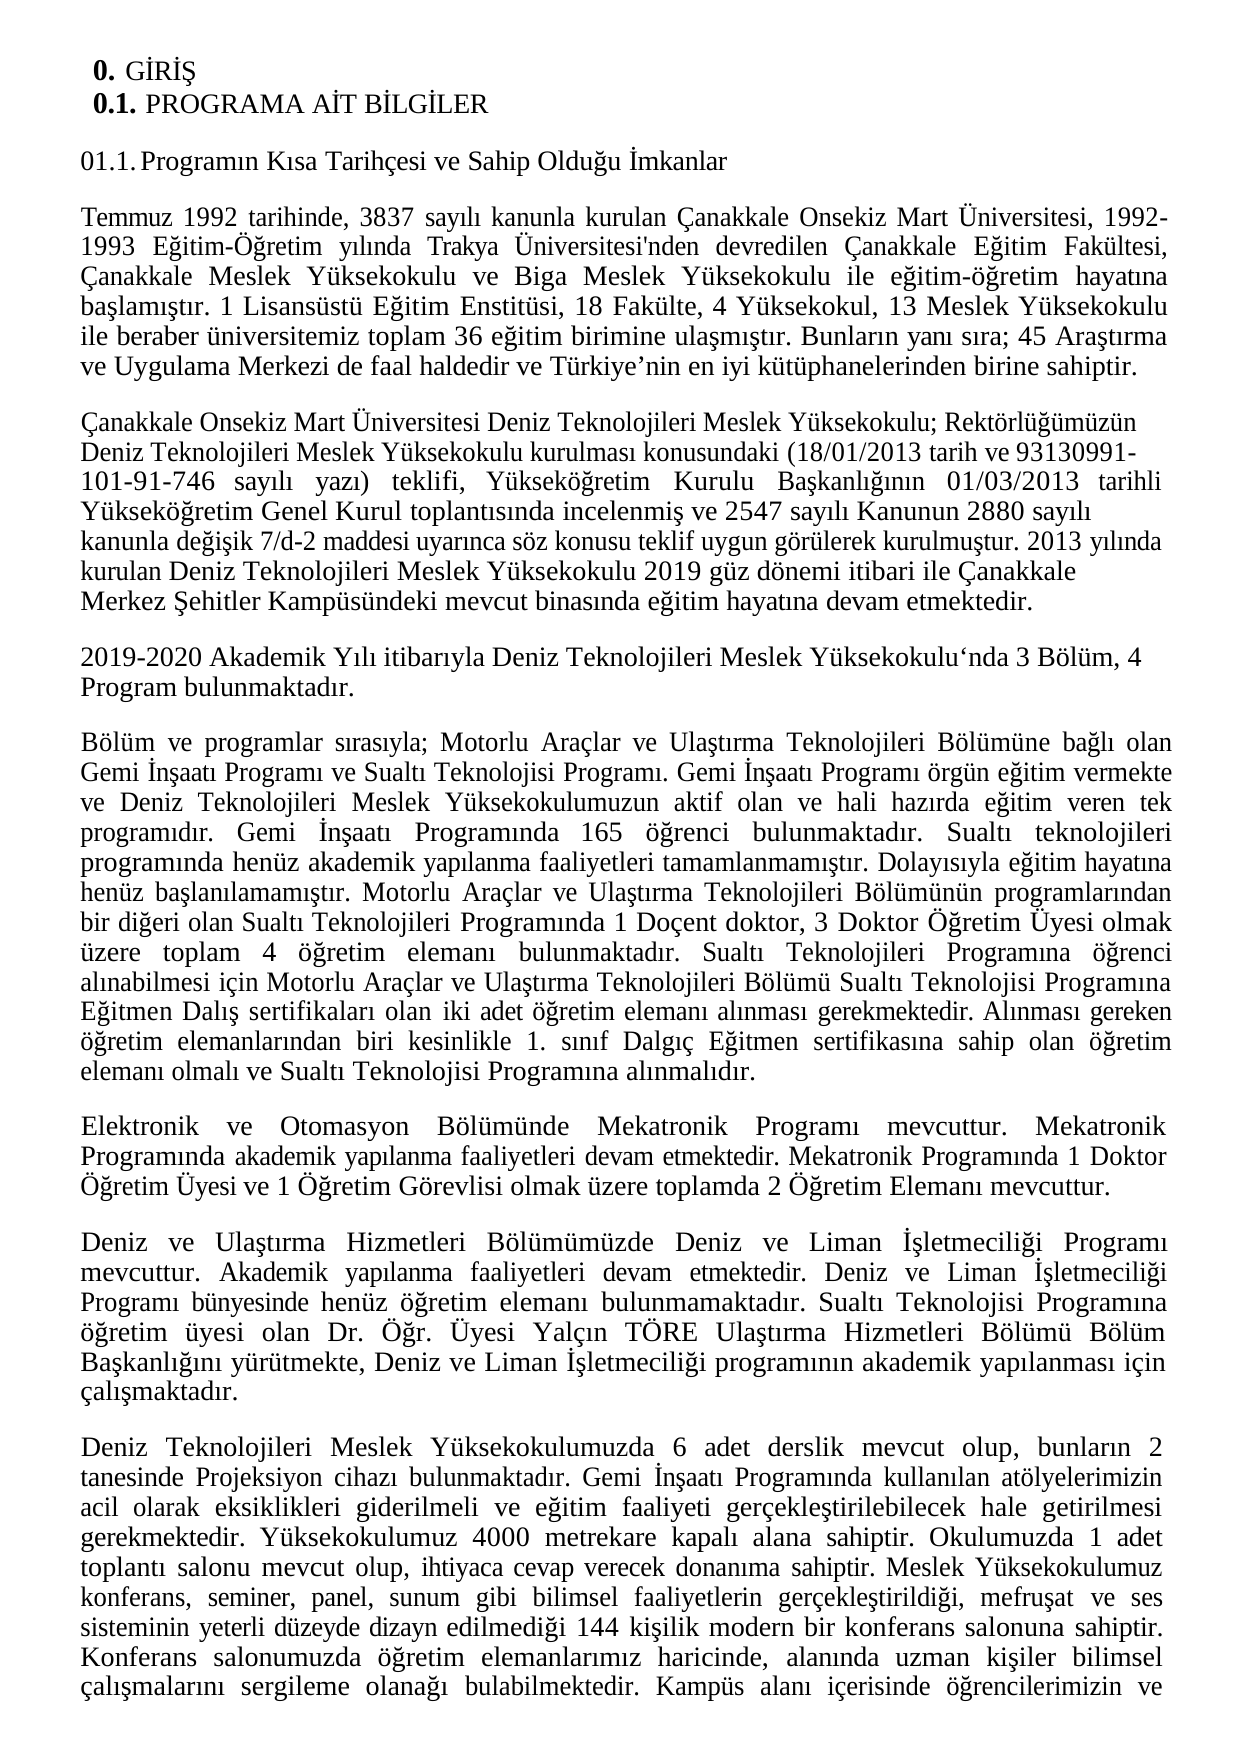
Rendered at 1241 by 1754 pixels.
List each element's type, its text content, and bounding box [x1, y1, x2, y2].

text Deniz ve Ulaştırma Hizmetleri Bölümümüzde Deniz ve Liman İşletmeciliği Programı mevcuttur. Akademik yapılanma faaliyetleri devam etmektedir. Deniz ve Liman İşletmeciliği Programı bünyesinde henüz öğretim elemanı bulunmamaktadır. Sualtı Teknolojisi Programına öğretim üyesi olan Dr. Öğr. Üyesi Yalçın TÖRE Ulaştırma Hizmetleri Bölümü Bölüm Başkanlığını yürütmekte, Deniz ve Liman İşletmeciliği programının akademik yapılanması için çalışmaktadır. [80, 1228, 1168, 1407]
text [80, 1433, 1163, 1702]
text 2019-2020 Akademik Yılı itibarıyla Deniz Teknolojileri Meslek Yüksekokulu‘nda 3 Bölüm, 4 Program bulunmaktadır. [80, 642, 1167, 702]
text Elektronik ve Otomasyon Bölümünde Mekatronik Programı mevcuttur. Mekatronik Programında akademik yapılanma faaliyetleri devam etmektedir. Mekatronik Programında 1 Doktor Öğretim Üyesi ve 1 Öğretim Görevlisi olmak üzere toplamda 2 Öğretim Elemanı mevcuttur. [80, 1112, 1167, 1202]
text Çanakkale Onsekiz Mart Üniversitesi Deniz Teknolojileri Meslek Yüksekokulu; Rektörlüğümüzün Deniz Teknolojileri Meslek Yüksekokulu kurulması konusundaki (18/01/2013 tarih ve 93130991- 101-91-746 sayılı yazı) teklifi, Yükseköğretim Kurulu Başkanlığının 01/03/2013 tarihli Yükseköğretim Genel Kurul toplantısında incelenmiş ve 2547 sayılı Kanunun 2880 sayılı kanunla değişik 7/d-2 maddesi uyarınca söz konusu teklif uygun görülerek kurulmuştur. 2013 yılında kurulan Deniz Teknolojileri Meslek Yüksekokulu 2019 güz dönemi itibari ile Çanakkale Merkez Şehitler Kampüsündeki mevcut binasında eğitim hayatına devam etmektedir. [80, 407, 1167, 616]
list Programın Kısa Tarihçesi ve Sahip Olduğu İmkanlar [80, 144, 1194, 176]
list GİRİŞ [93, 54, 1194, 87]
text Temmuz 1992 tarihinde, 3837 sayılı kanunla kurulan Çanakkale Onsekiz Mart Üniversitesi, 1992-1993 Eğitim-Öğretim yılında Trakya Üniversitesi'nden devredilen Çanakkale Eğitim Fakültesi, Çanakkale Meslek Yüksekokulu ve Biga Meslek Yüksekokulu ile eğitim-öğretim hayatına başlamıştır. 1 Lisansüstü Eğitim Enstitüsi, 18 Fakülte, 4 Yüksekokul, 13 Meslek Yüksekokulu ile beraber üniversitemiz toplam 36 eğitim birimine ulaşmıştır. Bunların yanı sıra; 45 Araştırma ve Uygulama Merkezi de faal haldedir ve Türkiye’nin en iyi kütüphanelerinden birine sahiptir. [80, 202, 1168, 381]
list PROGRAMA AİT BİLGİLER [93, 87, 1194, 121]
text Bölüm ve programlar sırasıyla; Motorlu Araçlar ve Ulaştırma Teknolojileri Bölümüne bağlı olan Gemi İnşaatı Programı ve Sualtı Teknolojisi Programı. Gemi İnşaatı Programı örgün eğitim vermekte ve Deniz Teknolojileri Meslek Yüksekokulumuzun aktif olan ve hali hazırda eğitim veren tek programıdır. Gemi İnşaatı Programında 165 öğrenci bulunmaktadır. Sualtı teknolojileri programında henüz akademik yapılanma faaliyetleri tamamlanmamıştır. Dolayısıyla eğitim hayatına henüz başlanılamamıştır. Motorlu Araçlar ve Ulaştırma Teknolojileri Bölümünün programlarından bir diğeri olan Sualtı Teknolojileri Programında 1 Doçent doktor, 3 Doktor Öğretim Üyesi olmak üzere toplam 4 öğretim elemanı bulunmaktadır. Sualtı Teknolojileri Programına öğrenci alınabilmesi için Motorlu Araçlar ve Ulaştırma Teknolojileri Bölümü Sualtı Teknolojisi Programına Eğitmen Dalış sertifikaları olan iki adet öğretim elemanı alınması gerekmektedir. Alınması gereken öğretim elemanlarından biri kesinlikle 1. sınıf Dalgıç Eğitmen sertifikasına sahip olan öğretim elemanı olmalı ve Sualtı Teknolojisi Programına alınmalıdır. [80, 728, 1172, 1087]
